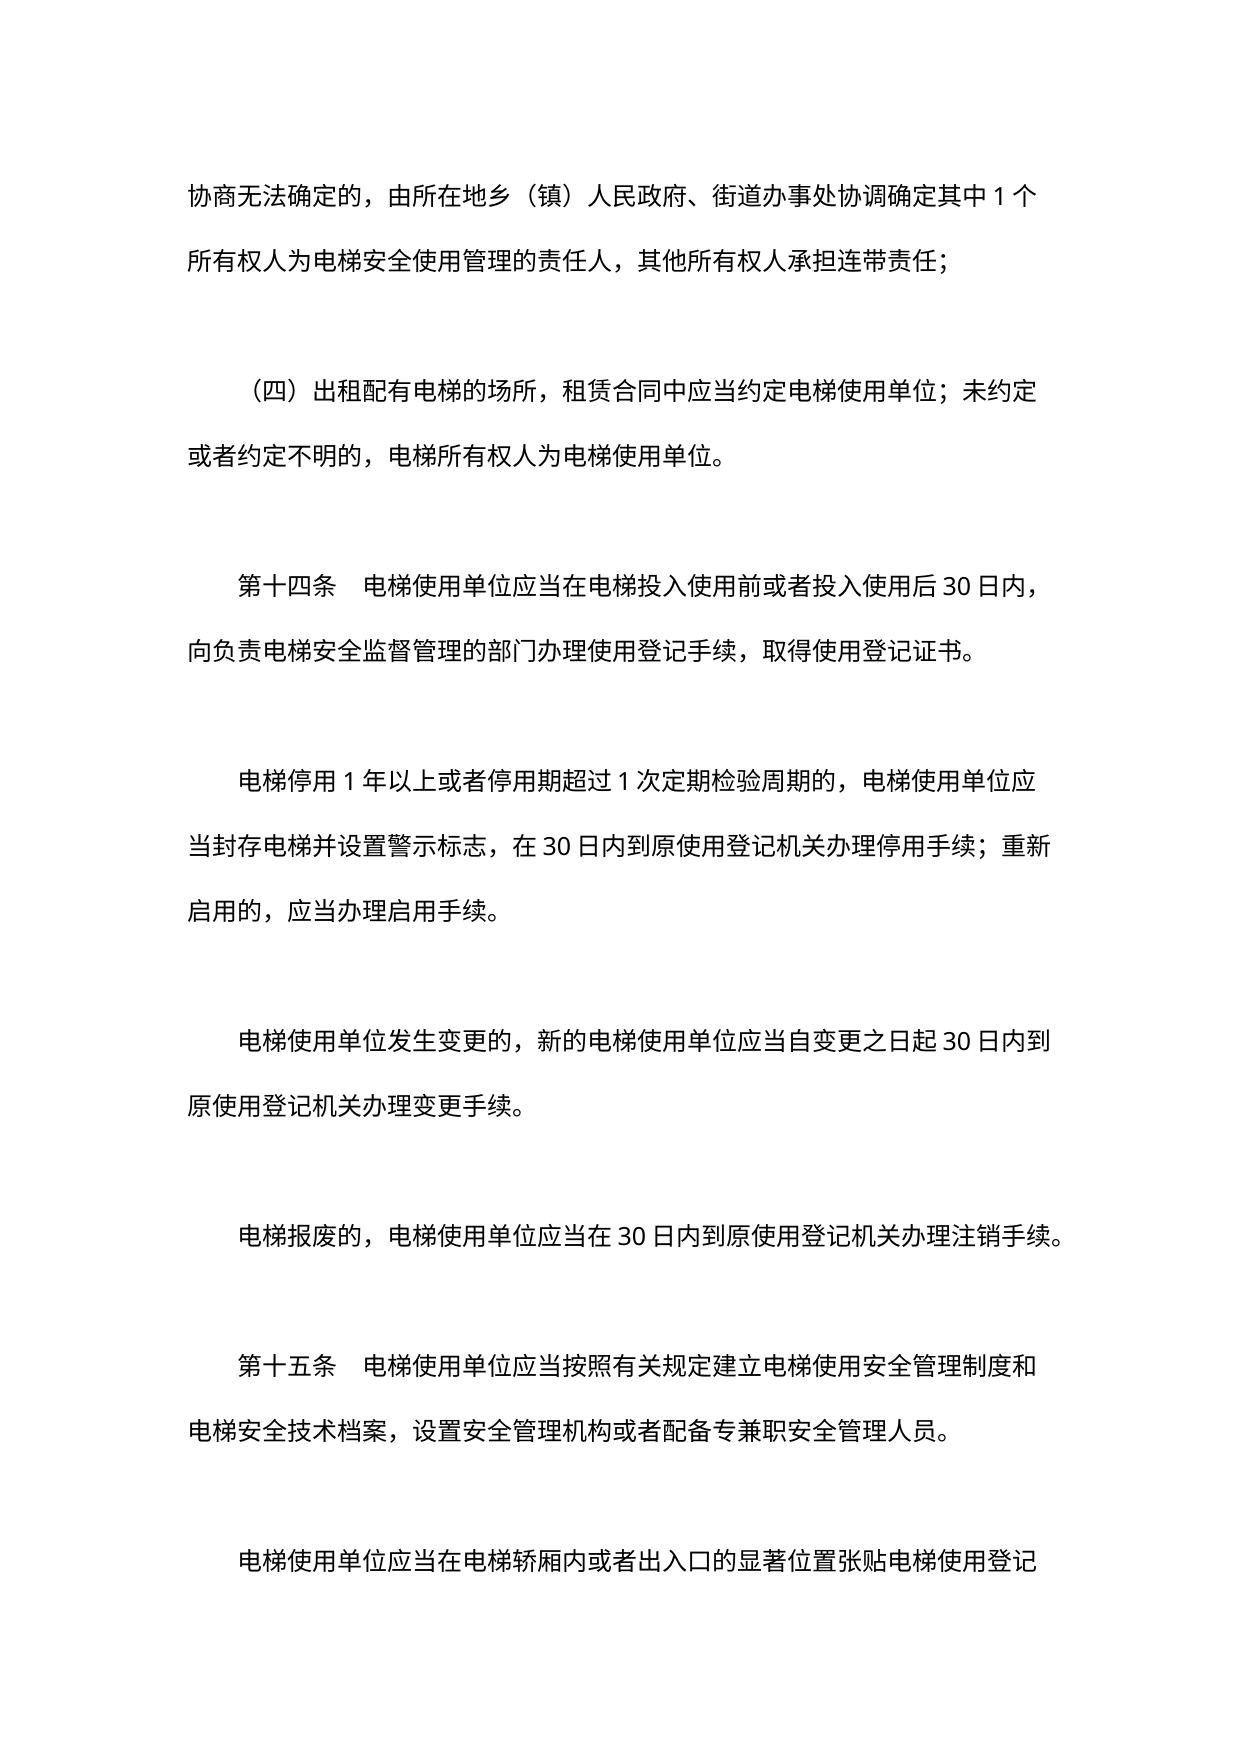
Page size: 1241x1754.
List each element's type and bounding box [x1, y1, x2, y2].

text [187, 162, 1053, 1592]
